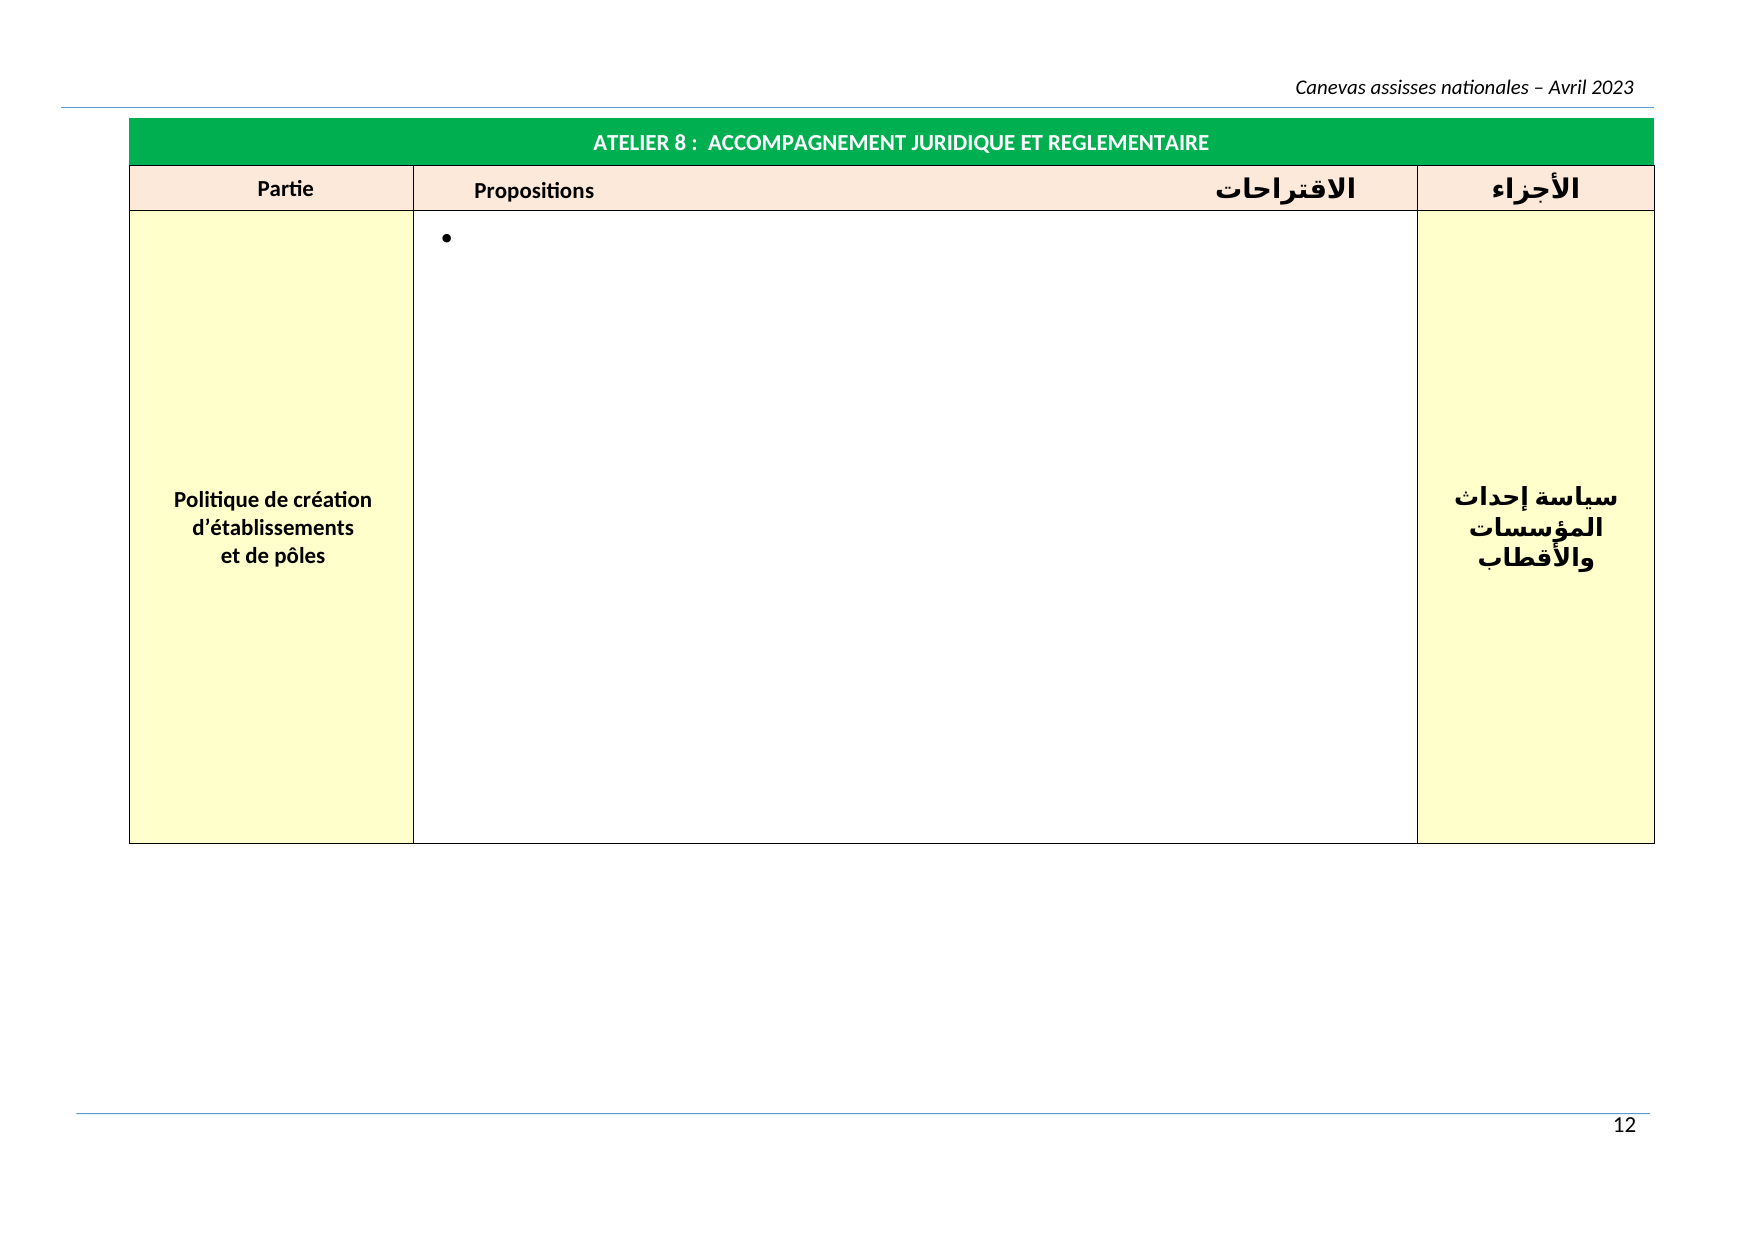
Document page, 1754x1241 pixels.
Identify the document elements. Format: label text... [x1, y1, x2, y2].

table_cell Politique de création d’établissements et de pôles [130, 211, 413, 843]
table_cell Propositions الاقتراحات [414, 166, 1417, 210]
table_header ATELIER 8 : ACCOMPAGNEMENT JURIDIQUE ET REGLEMENTAIRE [129, 118, 1654, 165]
table_cell Partie [130, 166, 413, 210]
table_cell [414, 211, 1417, 843]
table_cell سياسة إحداث المؤسسات والأقطاب [1418, 211, 1654, 843]
table_cell الأجزاء [1418, 166, 1654, 210]
